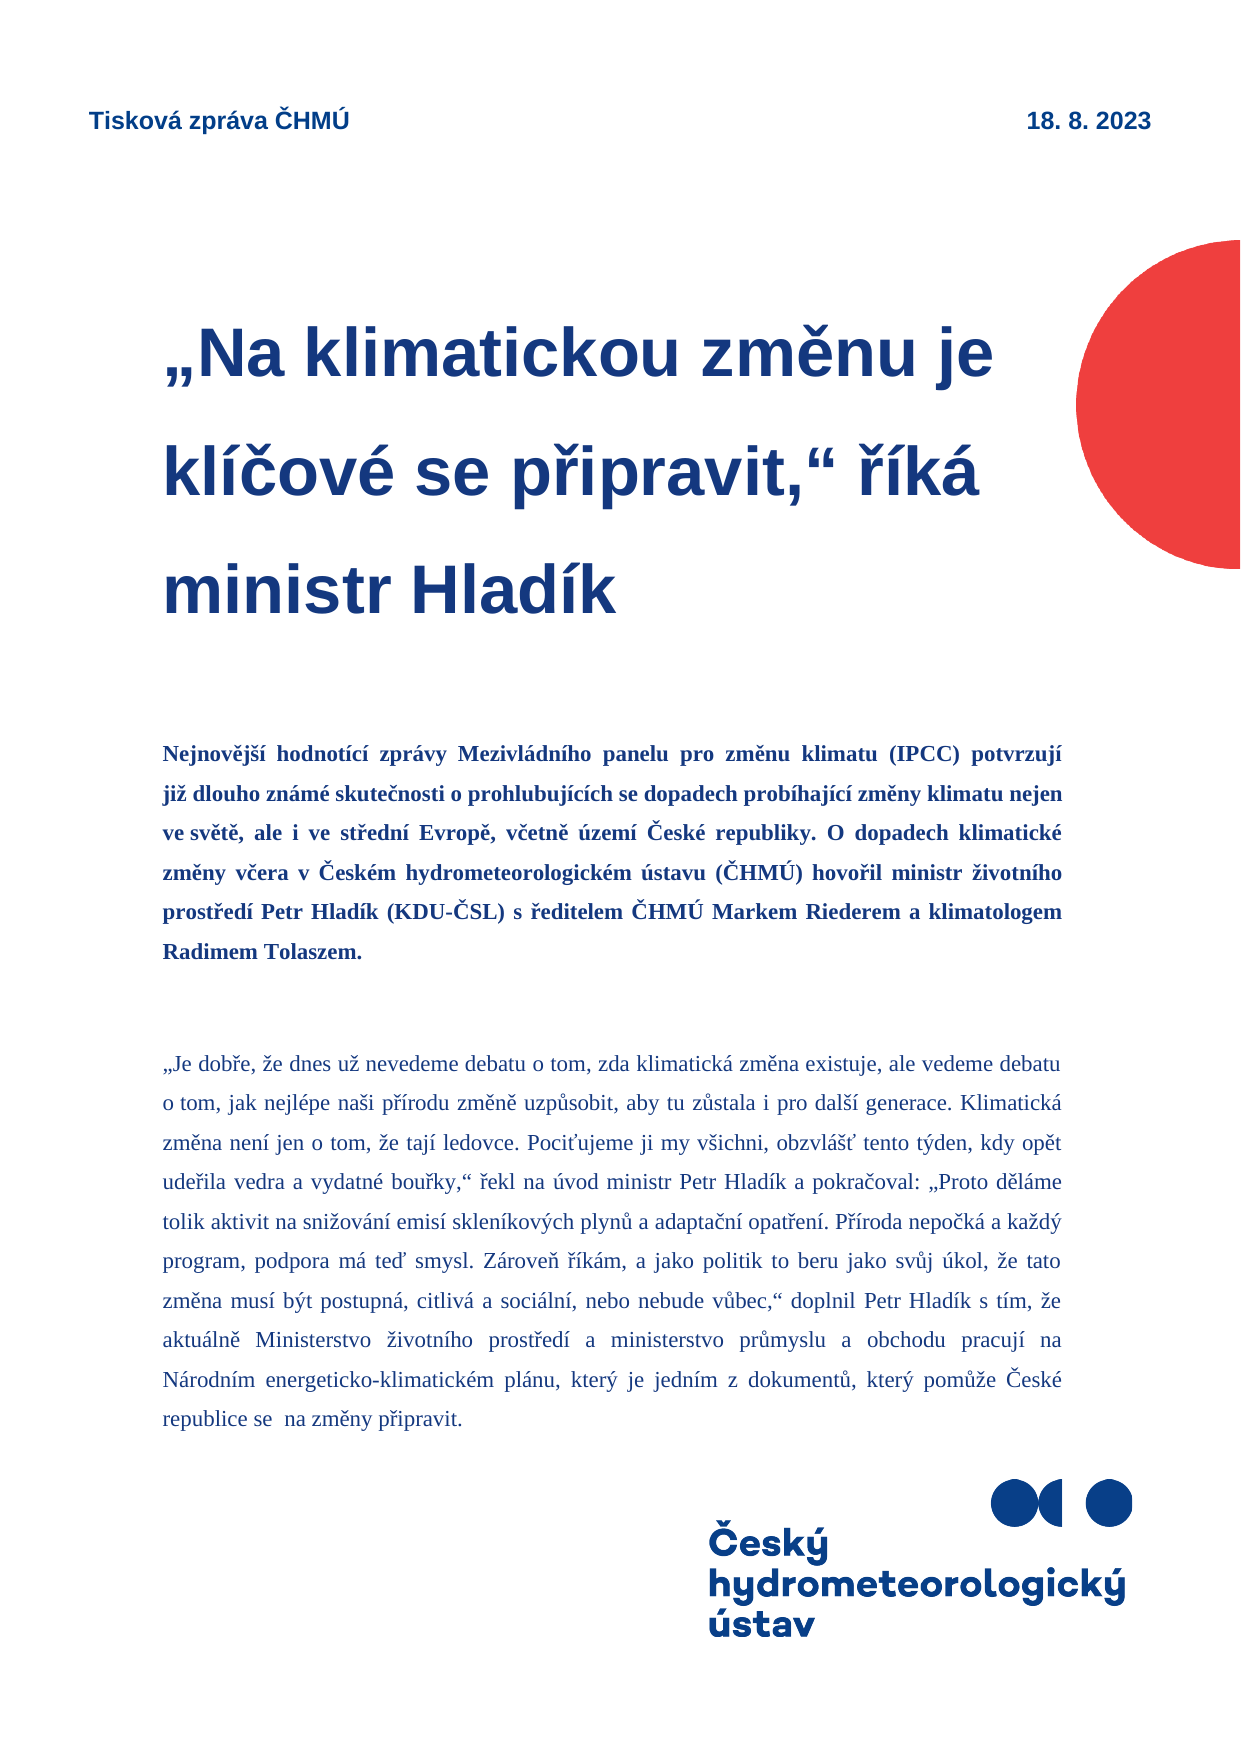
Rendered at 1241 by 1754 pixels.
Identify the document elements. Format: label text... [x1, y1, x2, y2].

text „Na klimatickou změnu je klíčové se připravit,“ říká ministr Hladík [162, 312, 1063, 628]
text Nejnovější hodnotící zprávy Mezivládního panelu pro změnu klimatu (IPCC) potvrzují již dlouho známé skutečnosti o prohlubujících se dopadech probíhající změny klimatu nejen ve světě, ale i ve střední Evropě, včetně území České republiky. O dopadech klimatické změny včera v Českém hydrometeorologickém ústavu (ČHMÚ) hovořil ministr životního prostředí Petr Hladík (KDU-ČSL) s ředitelem ČHMÚ Markem Riederem a klimatologem Radimem Tolaszem. [162, 740, 1063, 964]
text „Je dobře, že dnes už nevedeme debatu o tom, zda klimatická změna existuje, ale vedeme debatu o tom, jak nejlépe naši přírodu změně uzpůsobit, aby tu zůstala i pro další generace. Klimatická změna není jen o tom, že tají ledovce. Pociťujeme ji my všichni, obzvlášť tento týden, kdy opět udeřila vedra a vydatné bouřky,“ řekl na úvod ministr Petr Hladík a pokračoval: „Proto děláme tolik aktivit na snižování emisí skleníkových plynů a adaptační opatření. Příroda nepočká a každý program, podpora má teď smysl. Zároveň říkám, a jako politik to beru jako svůj úkol, že tato změna musí být postupná, citlivá a sociální, nebo nebude vůbec,“ doplnil Petr Hladík s tím, že aktuálně Ministerstvo životního prostředí a ministerstvo průmyslu a obchodu pracují na Národním energeticko-klimatickém plánu, který je jedním z dokumentů, který pomůže České republice se na změny připravit. [162, 1050, 1063, 1432]
picture [709, 1479, 1133, 1637]
picture [1076, 240, 1241, 569]
